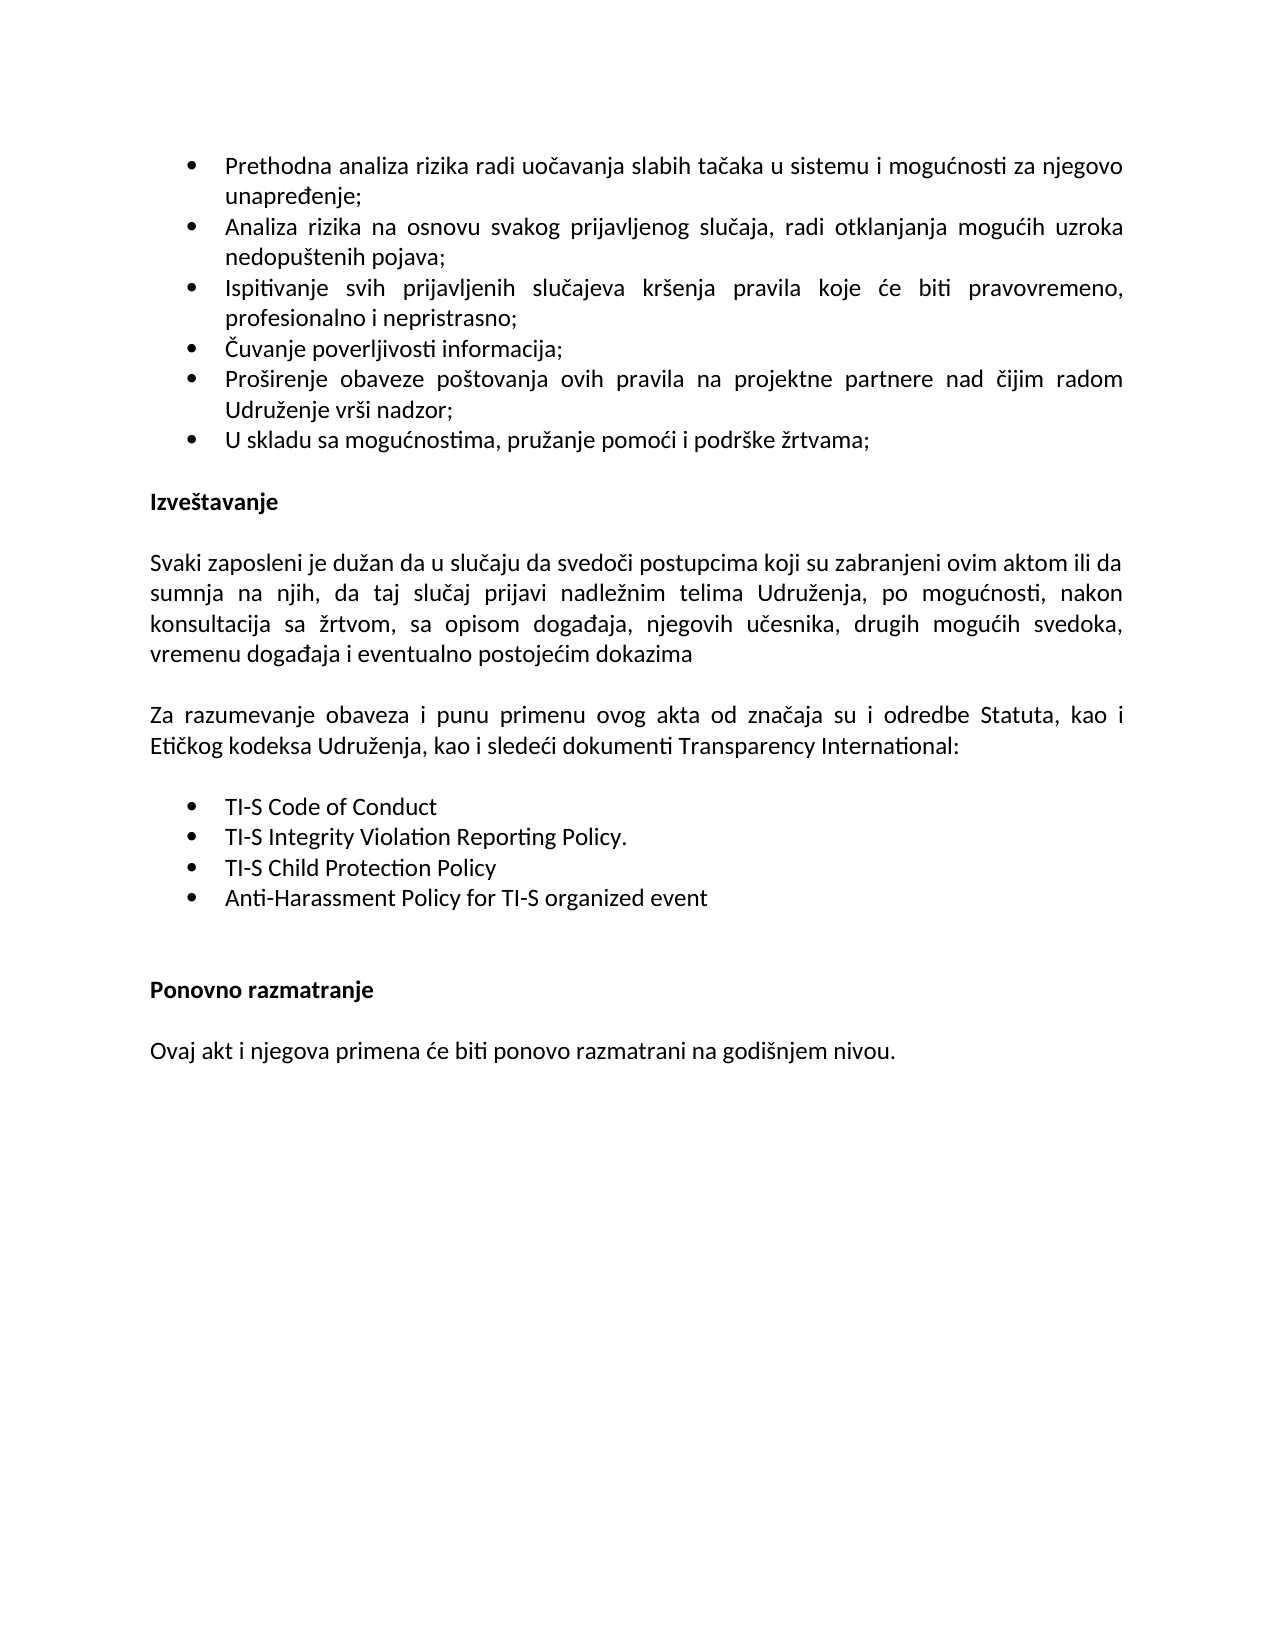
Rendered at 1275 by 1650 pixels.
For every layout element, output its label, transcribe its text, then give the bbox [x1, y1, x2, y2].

text Izveštavanje [150, 486, 1125, 516]
list Ispitivanje svih prijavljenih slučajeva kršenja pravila koje će biti pravovremeno, profesionalno i nepristrasno; [187, 272, 1125, 333]
list Čuvanje poverljivosti informacija; [187, 333, 1125, 364]
text Svaki zaposleni je dužan da u slučaju da svedoči postupcima koji su zabranjeni ovim aktom ili da sumnja na njih, da taj slučaj prijavi nadležnim telima Udruženja, po mogućnosti, nakon konsultacija sa žrtvom, sa opisom događaja, njegovih učesnika, drugih mogućih svedoka, vremenu događaja i eventualno postojećim dokazima [150, 547, 1125, 669]
list Prethodna analiza rizika radi uočavanja slabih tačaka u sistemu i mogućnosti za njegovo unapređenje; [187, 150, 1125, 211]
text Ponovno razmatranje [150, 974, 1125, 1004]
list Analiza rizika na osnovu svakog prijavljenog slučaja, radi otklanjanja mogućih uzroka nedopuštenih pojava; [187, 211, 1125, 272]
list TI-S Integrity Violation Reporting Policy. [187, 821, 1125, 852]
list TI-S Child Protection Policy [187, 852, 1125, 882]
list U skladu sa mogućnostima, pružanje pomoći i podrške žrtvama; [187, 425, 1125, 455]
list TI-S Code of Conduct [187, 791, 1125, 821]
list Anti-Harassment Policy for TI-S organized event [187, 882, 1125, 913]
list Proširenje obaveze poštovanja ovih pravila na projektne partnere nad čijim radom Udruženje vrši nadzor; [187, 364, 1125, 425]
text Za razumevanje obaveza i punu primenu ovog akta od značaja su i odredbe Statuta, kao i Etičkog kodeksa Udruženja, kao i sledeći dokumenti Transparency International: [150, 699, 1125, 760]
text Ovaj akt i njegova primena će biti ponovo razmatrani na godišnjem nivou. [150, 1035, 1125, 1066]
